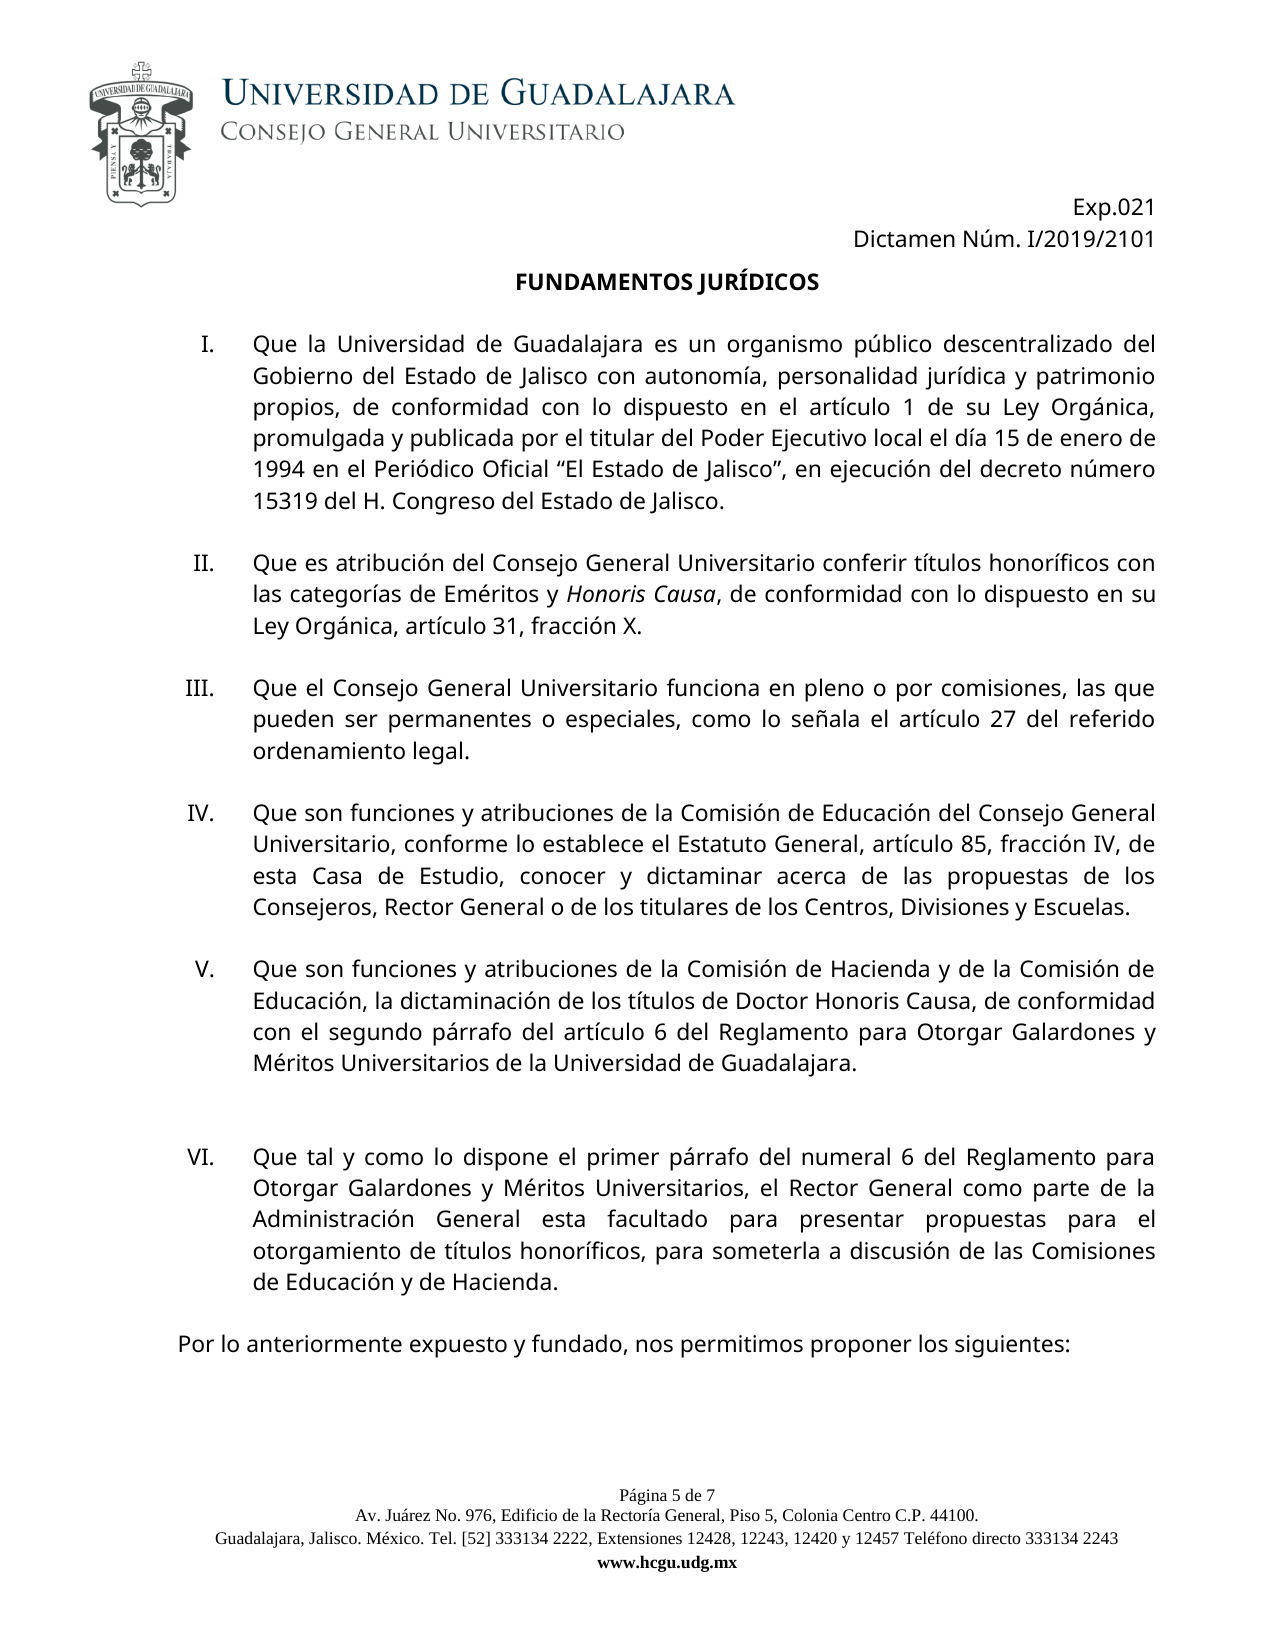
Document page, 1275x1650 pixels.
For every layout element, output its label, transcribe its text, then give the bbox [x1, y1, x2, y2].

text Por lo anteriormente expuesto y fundado, nos permitimos proponer los siguientes: [177, 1328, 1157, 1359]
picture [1, 1, 1274, 268]
list Que la Universidad de Guadalajara es un organismo público descentralizado del Gobierno del Estado de Jalisco con autonomía, personalidad jurídica y patrimonio propios, de conformidad con lo dispuesto en el artículo 1 de su Ley Orgánica, promulgada y publicada por el titular del Poder Ejecutivo local el día 15 de enero de 1994 en el Periódico Oficial “El Estado de Jalisco”, en ejecución del decreto número 15319 del H. Congreso del Estado de Jalisco. [215, 328, 1157, 516]
list Que tal y como lo dispone el primer párrafo del numeral 6 del Reglamento para Otorgar Galardones y Méritos Universitarios, el Rector General como parte de la Administración General esta facultado para presentar propuestas para el otorgamiento de títulos honoríficos, para someterla a discusión de las Comisiones de Educación y de Hacienda. [215, 1141, 1157, 1297]
list Que son funciones y atribuciones de la Comisión de Educación del Consejo General Universitario, conforme lo establece el Estatuto General, artículo 85, fracción IV, de esta Casa de Estudio, conocer y dictaminar acerca de las propuestas de los Consejeros, Rector General o de los titulares de los Centros, Divisiones y Escuelas. [215, 797, 1157, 922]
list Que es atribución del Consejo General Universitario conferir títulos honoríficos con las categorías de Eméritos y Honoris Causa, de conformidad con lo dispuesto en su Ley Orgánica, artículo 31, fracción X. [215, 547, 1157, 641]
list Que el Consejo General Universitario funciona en pleno o por comisiones, las que pueden ser permanentes o especiales, como lo señala el artículo 27 del referido ordenamiento legal. [215, 672, 1157, 766]
text FUNDAMENTOS JURÍDICOS [177, 266, 1157, 297]
list Que son funciones y atribuciones de la Comisión de Hacienda y de la Comisión de Educación, la dictaminación de los títulos de Doctor Honoris Causa, de conformidad con el segundo párrafo del artículo 6 del Reglamento para Otorgar Galardones y Méritos Universitarios de la Universidad de Guadalajara. [215, 953, 1157, 1078]
